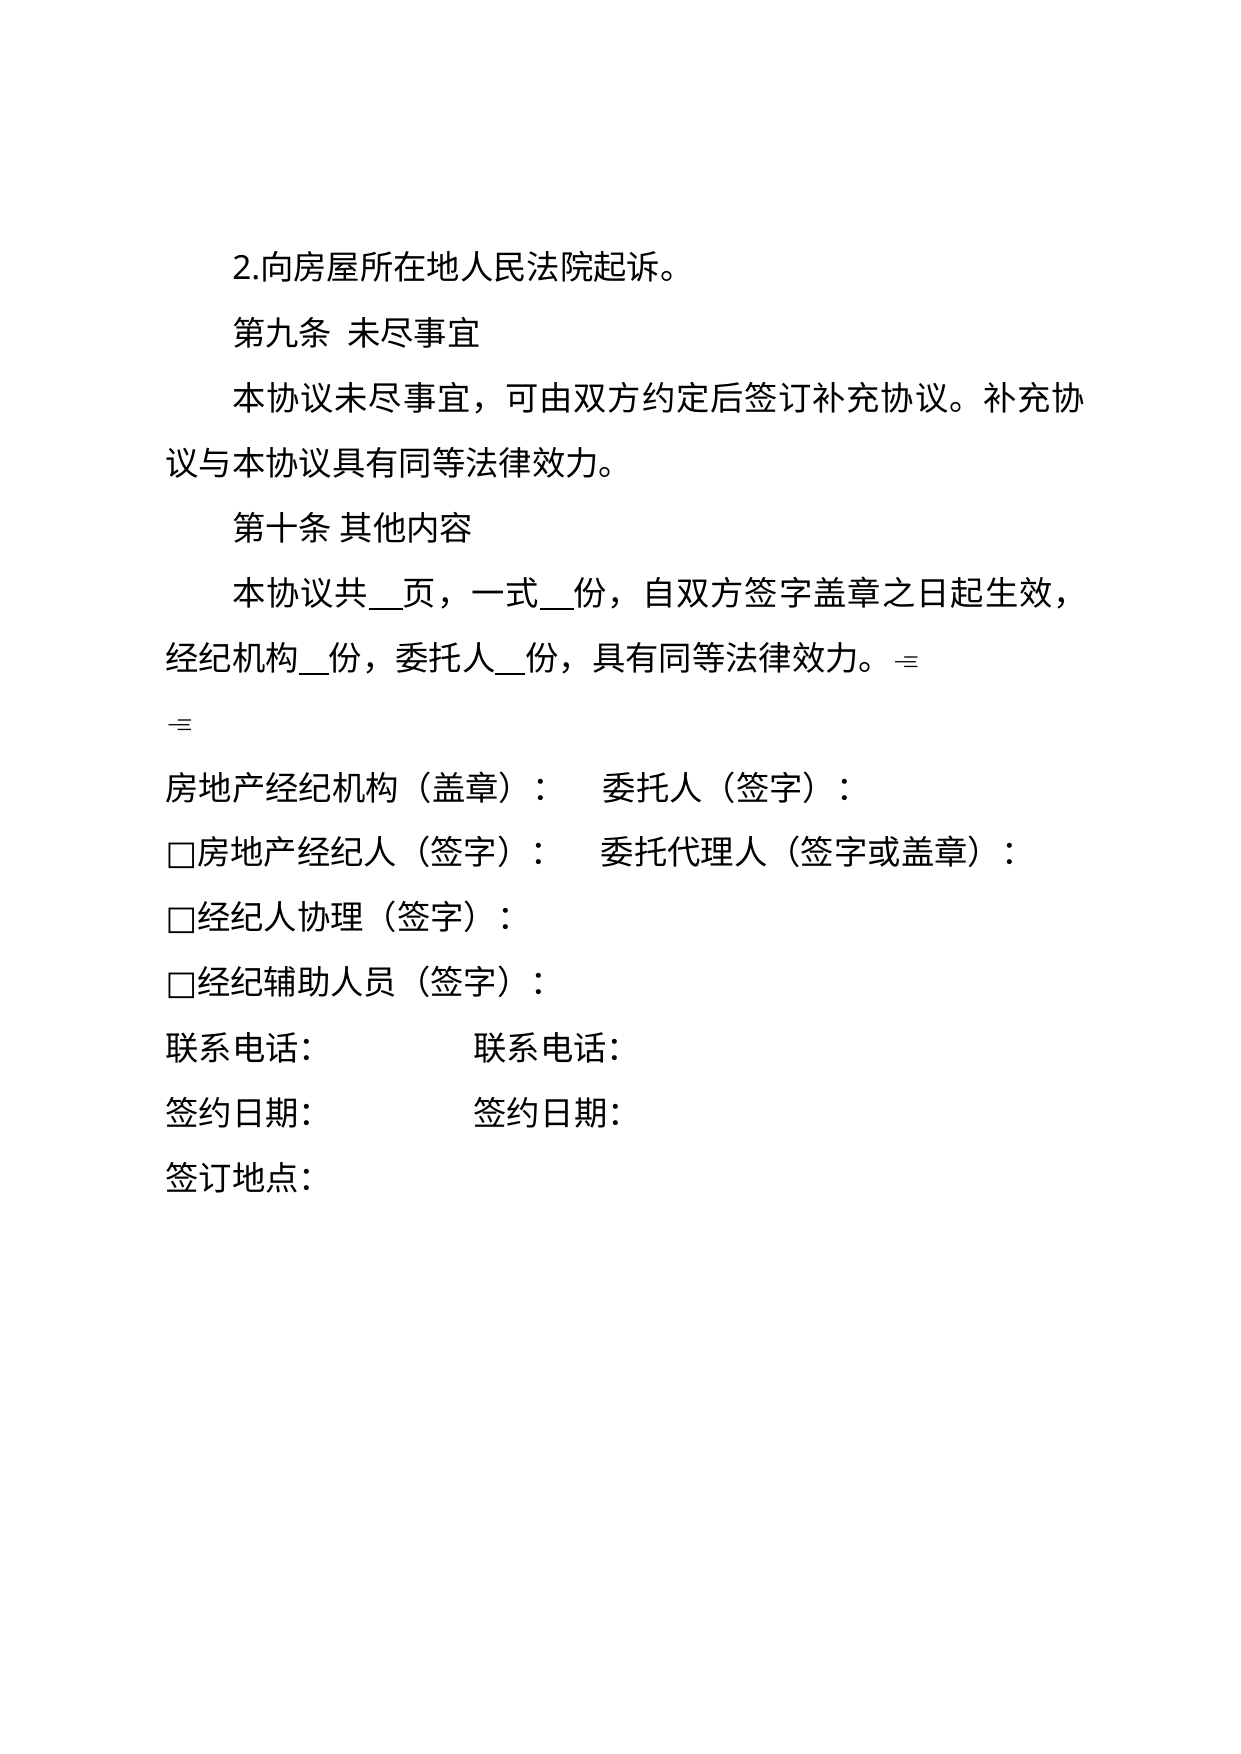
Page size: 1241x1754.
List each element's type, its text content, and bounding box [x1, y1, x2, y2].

text 本协议共 页，一式 份，自双方签字盖章之日起生效，经纪机构 份，委托人 份，具有同等法律效力。 [165, 558, 1087, 688]
text 房地产经纪机构（盖章）： 委托人（签字）： [165, 753, 1087, 818]
text 签订地点： [165, 1143, 1087, 1208]
text 签约日期： 签约日期： [165, 1078, 1087, 1143]
text □房地产经纪人（签字）： 委托代理人（签字或盖章）： [165, 818, 1087, 883]
text □经纪人协理（签字）： [165, 883, 1087, 948]
text 2.向房屋所在地人民法院起诉。 [165, 233, 1087, 298]
text 第九条 未尽事宜 [165, 298, 1087, 363]
text  [165, 688, 1087, 753]
text 本协议未尽事宜，可由双方约定后签订补充协议。补充协议与本协议具有同等法律效力。 [165, 363, 1087, 493]
text 联系电话： 联系电话： [165, 1013, 1087, 1078]
text □经纪辅助人员（签字）： [165, 948, 1087, 1013]
text 第十条 其他内容 [165, 493, 1087, 558]
